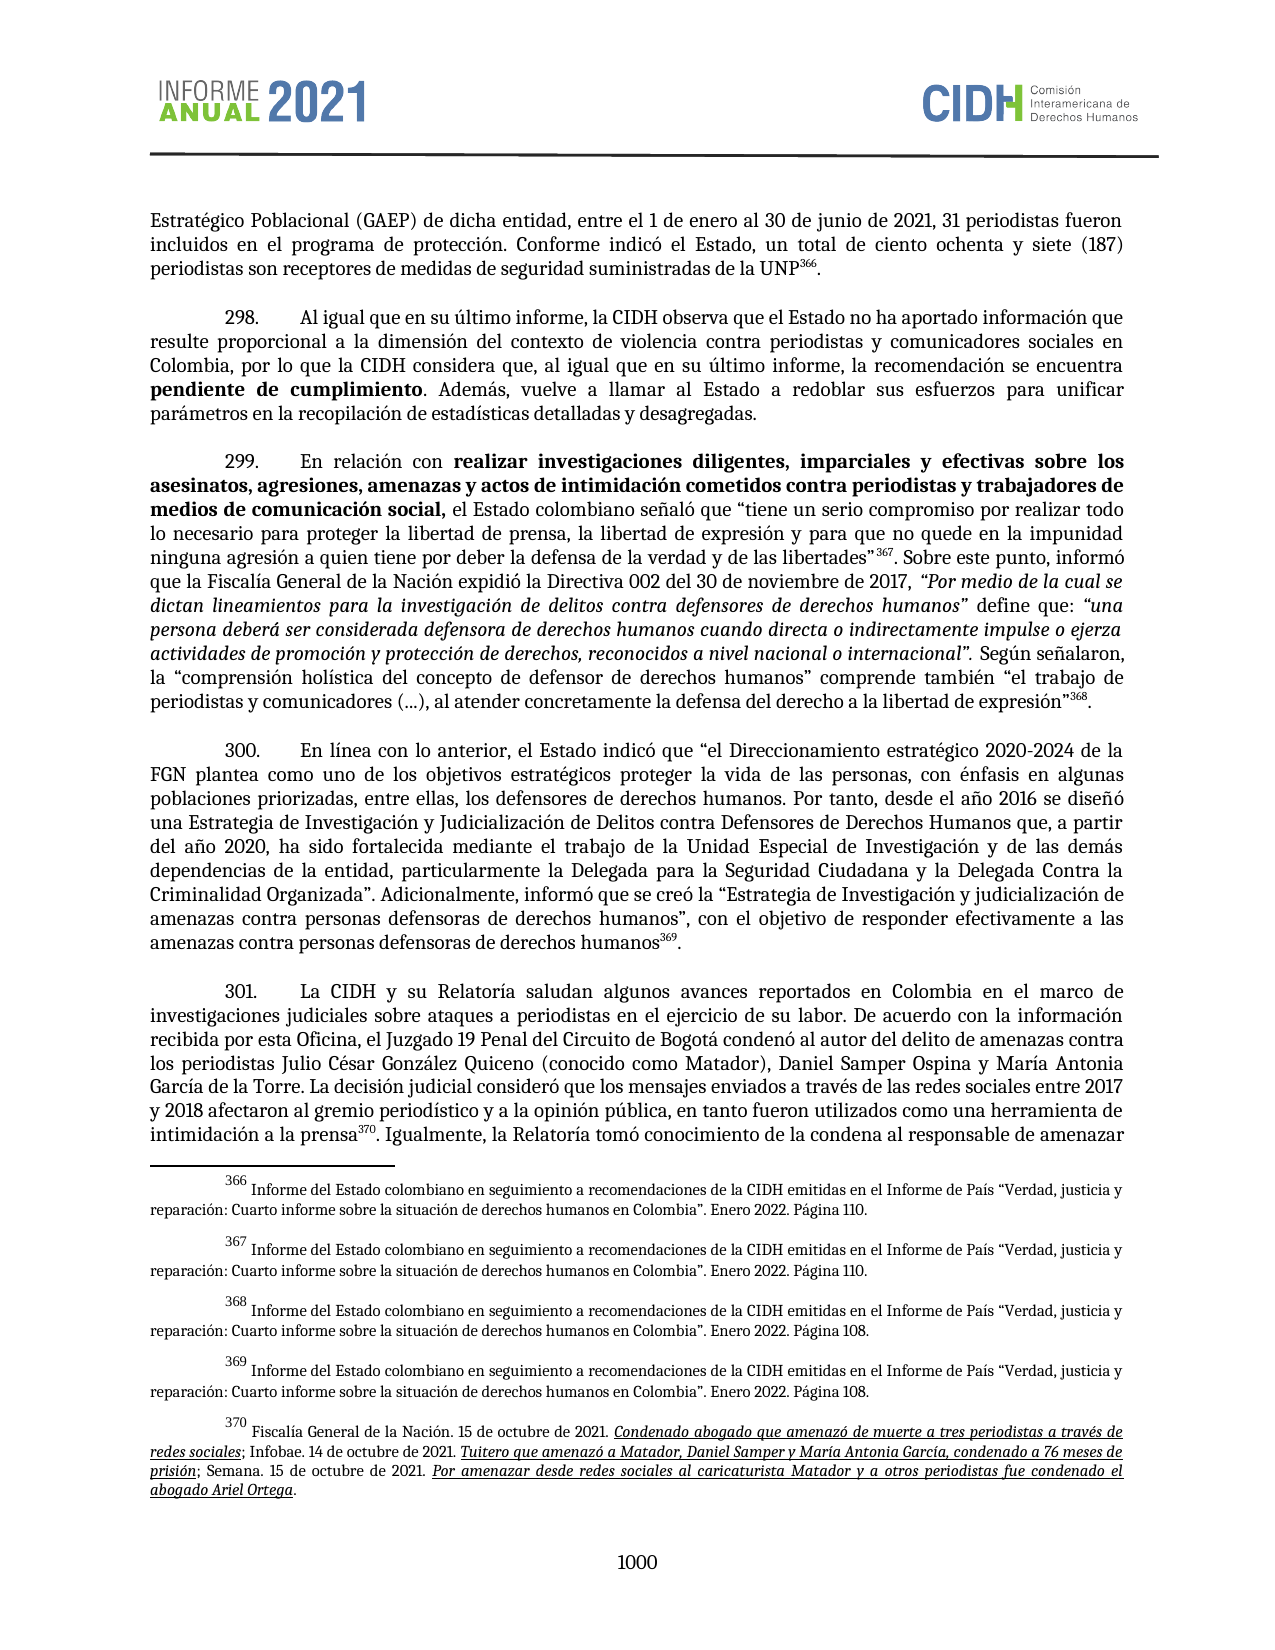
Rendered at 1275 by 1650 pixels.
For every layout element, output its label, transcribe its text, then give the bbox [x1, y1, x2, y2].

list La CIDH y su Relatoría saludan algunos avances reportados en Colombia en el marco de investigaciones judiciales sobre ataques a periodistas en el ejercicio de su labor. De acuerdo con la información recibida por esta Oficina, el Juzgado 19 Penal del Circuito de Bogotá condenó al autor del delito de amenazas contra los periodistas Julio César González Quiceno (conocido como Matador), Daniel Samper Ospina y María Antonia García de la Torre. La decisión judicial consideró que los mensajes enviados a través de las redes sociales entre 2017 y 2018 afectaron al gremio periodístico y a la opinión pública, en tanto fueron utilizados como una herramienta de intimidación a la prensa. Igualmente, la Relatoría tomó conocimiento de la condena al responsable de amenazar por redes sociales a Luis Carlos Vélez, director de noticias de RCN Radio en julio de 2018. Según pudo conocer esta Oficina, el periodista ha sido blanco de intimidaciones y amenazas de muerte en diversas oportunidades. [150, 979, 1125, 1147]
picture [914, 74, 1158, 132]
list En relación con realizar investigaciones diligentes, imparciales y efectivas sobre los asesinatos, agresiones, amenazas y actos de intimidación cometidos contra periodistas y trabajadores de medios de comunicación social, el Estado colombiano señaló que “tiene un serio compromiso por realizar todo lo necesario para proteger la libertad de prensa, la libertad de expresión y para que no quede en la impunidad ninguna agresión a quien tiene por deber la defensa de la verdad y de las libertades”. Sobre este punto, informó que la Fiscalía General de la Nación expidió́ la Directiva 002 del 30 de noviembre de 2017, “Por medio de la cual se dictan lineamientos para la investigación de delitos contra defensores de derechos humanos” define que: “una persona deberá́ ser considerada defensora de derechos humanos cuando directa o indirectamente impulse o ejerza actividades de promoción y protección de derechos, reconocidos a nivel nacional o internacional”. Según señalaron, la “comprensión holística del concepto de defensor de derechos humanos” comprende también “el trabajo de periodistas y comunicadores (...), al atender concretamente la defensa del derecho a la libertad de expresión”. [150, 450, 1125, 714]
list Al igual que en su último informe, la CIDH observa que el Estado no ha aportado información que resulte proporcional a la dimensión del contexto de violencia contra periodistas y comunicadores sociales en Colombia, por lo que la CIDH considera que, al igual que en su último informe, la recomendación se encuentra pendiente de cumplimiento. Además, vuelve a llamar al Estado a redoblar sus esfuerzos para unificar parámetros en la recopilación de estadísticas detalladas y desagregadas. [150, 305, 1125, 425]
list En línea con lo anterior, el Estado indicó que “el Direccionamiento estratégico 2020-2024 de la FGN plantea como uno de los objetivos estratégicos proteger la vida de las personas, con énfasis en algunas poblaciones priorizadas, entre ellas, los defensores de derechos humanos. Por tanto, desde el año 2016 se diseñó una Estrategia de Investigación y Judicialización de Delitos contra Defensores de Derechos Humanos que, a partir del año 2020, ha sido fortalecida mediante el trabajo de la Unidad Especial de Investigación y de las demás dependencias de la entidad, particularmente la Delegada para la Seguridad Ciudadana y la Delegada Contra la Criminalidad Organizada”. Adicionalmente, informó que se creó la “Estrategia de Investigación y judicialización de amenazas contra personas defensoras de derechos humanos”, con el objetivo de responder efectivamente a las amenazas contra personas defensoras de derechos humanos. [150, 739, 1125, 954]
list Por otra parte, en materia de seguridad, desde la Unidad Nacional de Protección (UNP) se informó que, de acuerdo con las cifras aportadas por la Subdirección de Protección y el Grupo de Análisis Estratégico Poblacional (GAEP) de dicha entidad, entre el 1 de enero al 30 de junio de 2021, 31 periodistas fueron incluidos en el programa de protección. Conforme indicó el Estado, un total de ciento ochenta y siete (187) periodistas son receptores de medidas de seguridad suministradas de la UNP. [150, 208, 1125, 280]
picture [150, 75, 374, 127]
